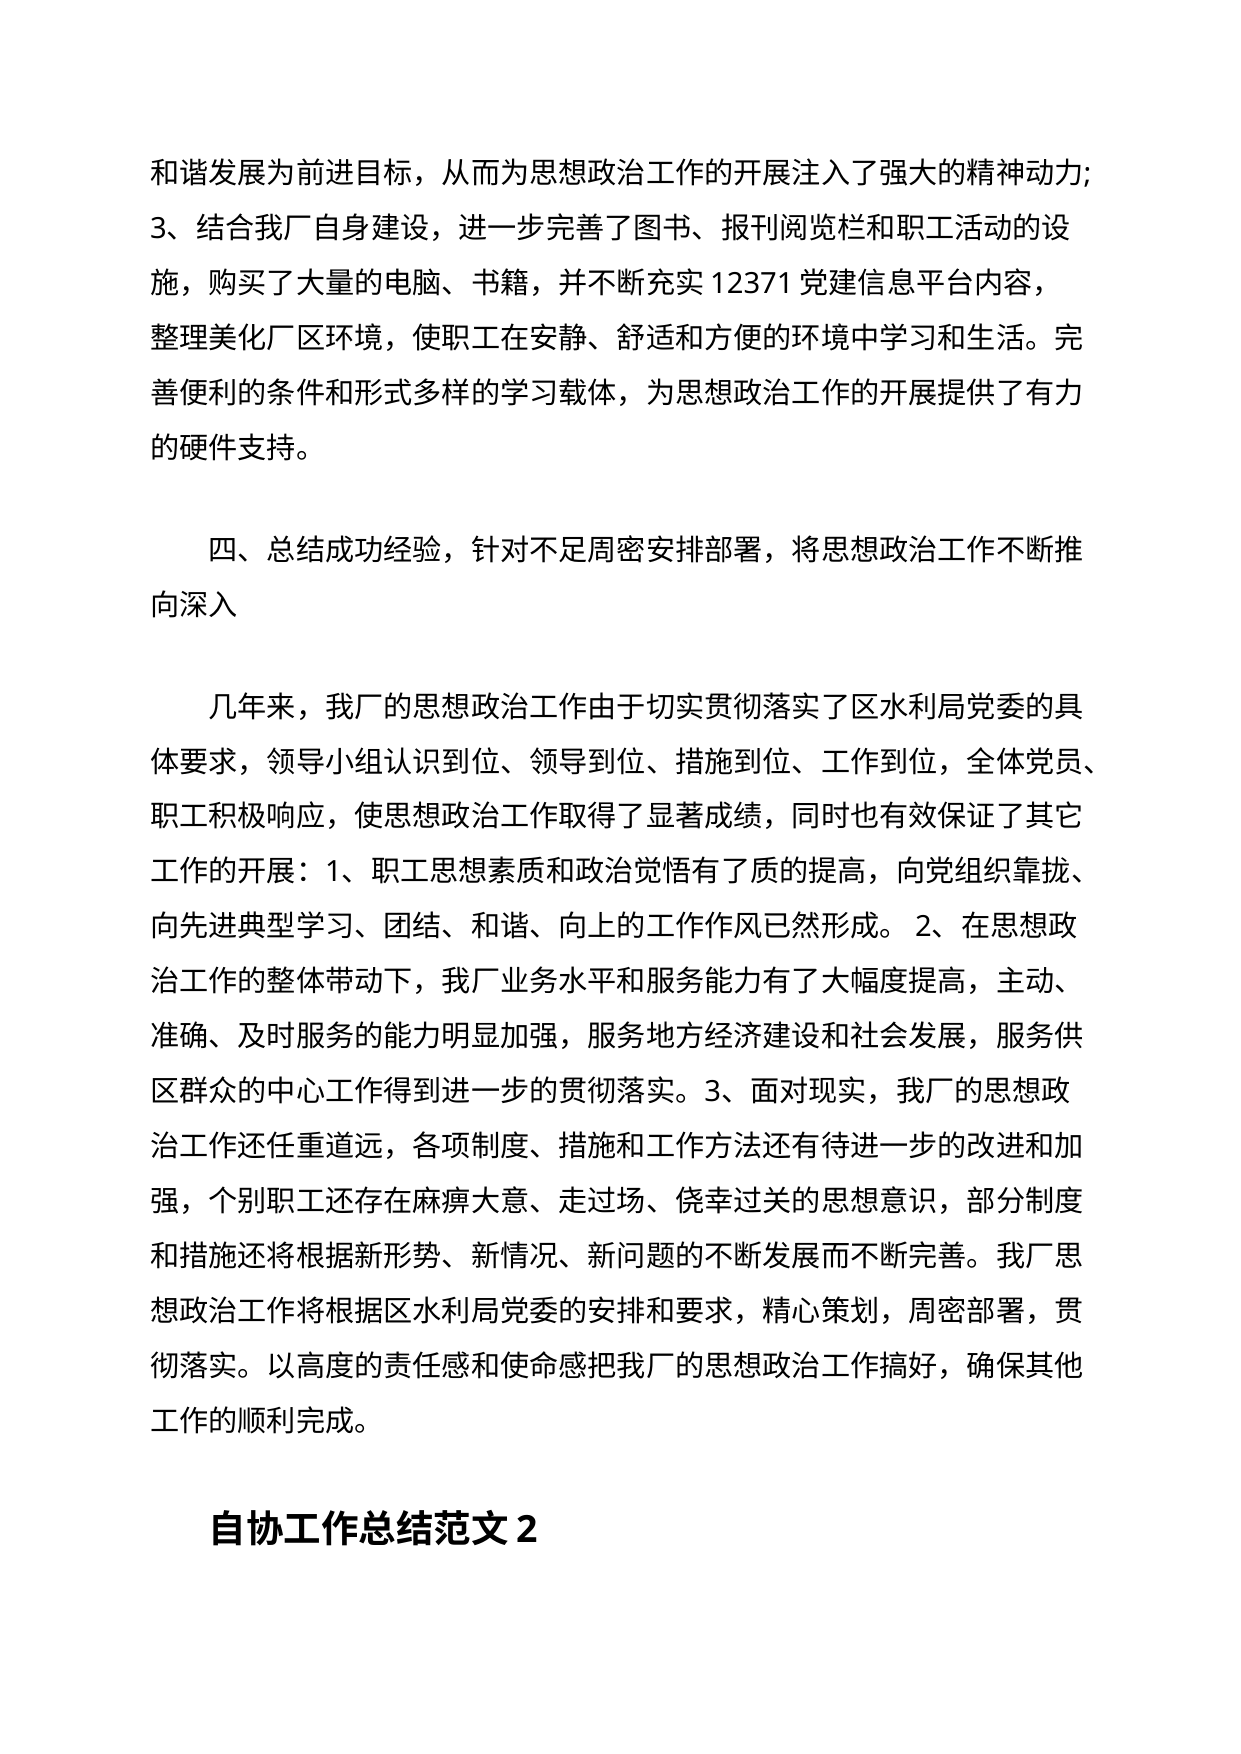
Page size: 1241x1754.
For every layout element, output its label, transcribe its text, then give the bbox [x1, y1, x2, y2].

text 自协工作总结范文2 [150, 1499, 1090, 1553]
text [150, 150, 1090, 467]
text 几年来，我厂的思想政治工作由于切实贯彻落实了区水利局党委的具体要求，领导小组认识到位、领导到位、措施到位、工作到位，全体党员、职工积极响应，使思想政治工作取得了显著成绩，同时也有效保证了其它工作的开展：1、职工思想素质和政治觉悟有了质的提高，向党组织靠拢、向先进典型学习、团结、和谐、向上的工作作风已然形成。 2、在思想政治工作的整体带动下，我厂业务水平和服务能力有了大幅度提高，主动、准确、及时服务的能力明显加强，服务地方经济建设和社会发展，服务供区群众的中心工作得到进一步的贯彻落实。3、面对现实，我厂的思想政治工作还任重道远，各项制度、措施和工作方法还有待进一步的改进和加强，个别职工还存在麻痹大意、走过场、侥幸过关的思想意识，部分制度和措施还将根据新形势、新情况、新问题的不断发展而不断完善。我厂思想政治工作将根据区水利局党委的安排和要求，精心策划，周密部署，贯彻落实。以高度的责任感和使命感把我厂的思想政治工作搞好，确保其他工作的顺利完成。 [150, 683, 1090, 1439]
text 四、总结成功经验，针对不足周密安排部署，将思想政治工作不断推向深入 [150, 527, 1090, 624]
